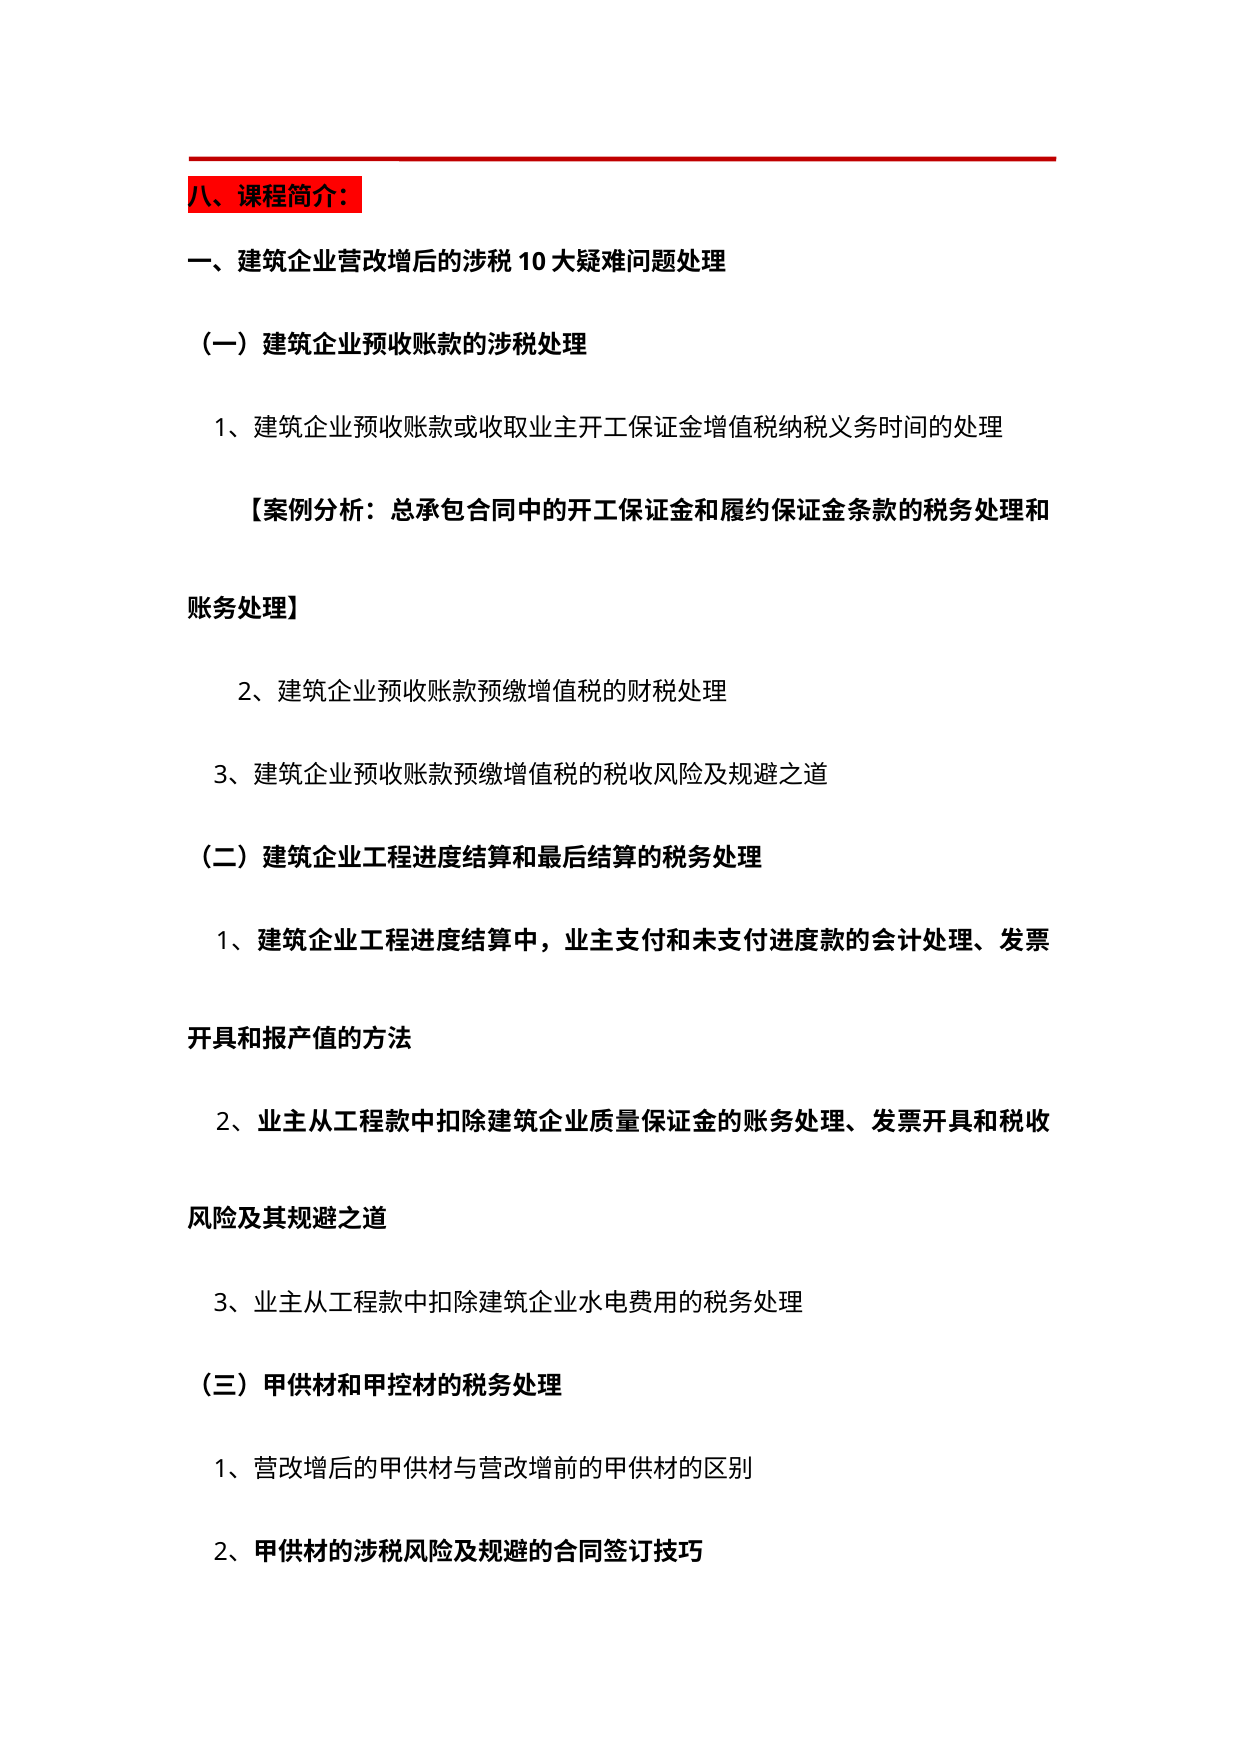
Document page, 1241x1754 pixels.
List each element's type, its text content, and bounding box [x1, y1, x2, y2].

text 【案例分析：总承包合同中的开工保证金和履约保证金条款的税务处理和账务处理】 [187, 476, 1053, 639]
text 2、甲供材的涉税风险及规避的合同签订技巧 [187, 1517, 1053, 1582]
text 1、营改增后的甲供材与营改增前的甲供材的区别 [187, 1434, 1053, 1499]
text 3、建筑企业预收账款预缴增值税的税收风险及规避之道 [187, 740, 1053, 805]
text 1、建筑企业工程进度结算中，业主支付和未支付进度款的会计处理、发票开具和报产值的方法 [187, 906, 1053, 1069]
text （三）甲供材和甲控材的税务处理 [187, 1351, 1053, 1416]
list 建筑企业预收账款预缴增值税的财税处理 [187, 657, 1053, 722]
text 2、业主从工程款中扣除建筑企业质量保证金的账务处理、发票开具和税收风险及其规避之道 [187, 1087, 1053, 1249]
list 建筑企业营改增后的涉税10大疑难问题处理 [187, 227, 1053, 292]
text 1、建筑企业预收账款或收取业主开工保证金增值税纳税义务时间的处理 [187, 393, 1053, 458]
list 建筑企业预收账款的涉税处理 [187, 310, 1053, 375]
text （二）建筑企业工程进度结算和最后结算的税务处理 [187, 823, 1053, 888]
text 3、业主从工程款中扣除建筑企业水电费用的税务处理 [187, 1268, 1053, 1333]
